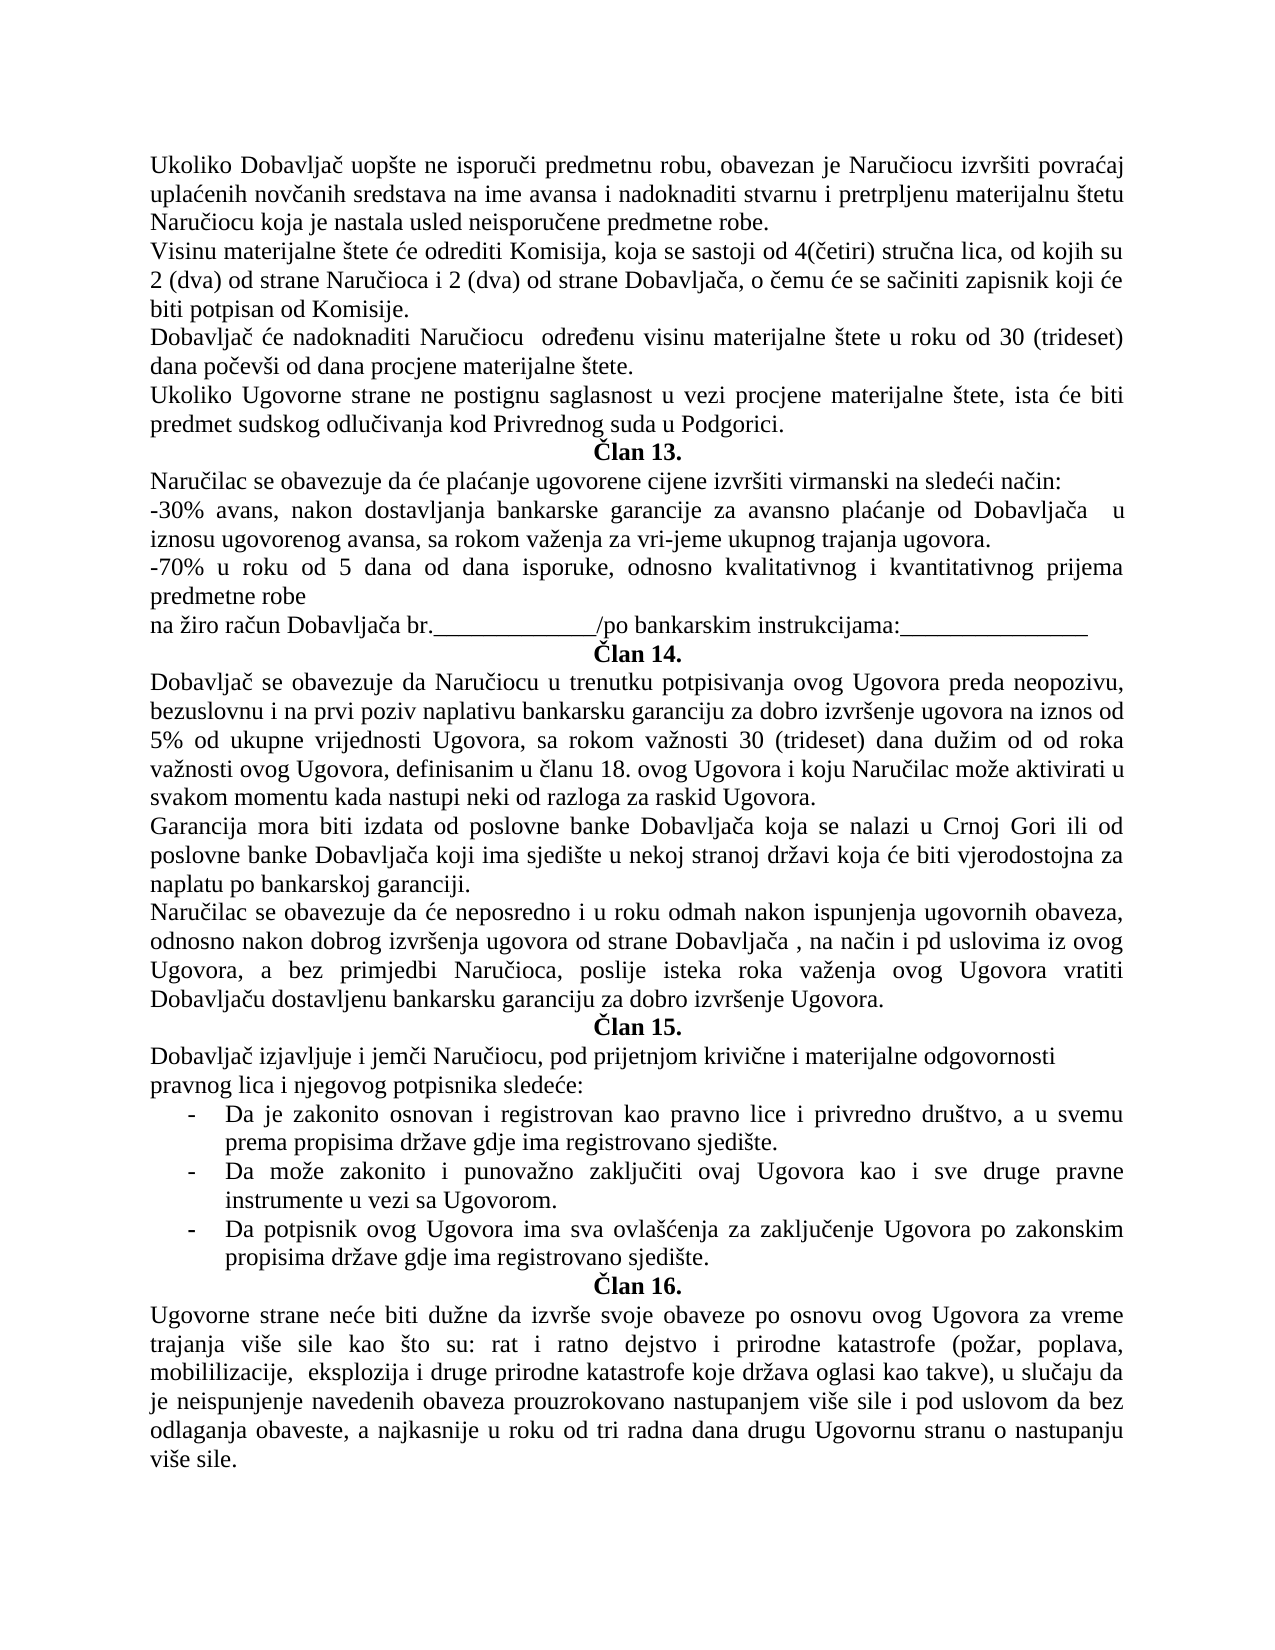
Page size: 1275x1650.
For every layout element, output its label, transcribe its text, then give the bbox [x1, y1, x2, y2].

text Ukoliko Ugovorne strane ne postignu saglasnost u vezi procjene materijalne štete, ista će biti predmet sudskog odlučivanja kod Privrednog suda u Podgorici. [150, 380, 1125, 437]
text Član 16. [150, 1271, 1125, 1300]
text Član 13. [150, 437, 1125, 466]
text Član 14. [150, 639, 1125, 667]
list Da može zakonito i punovažno zaključiti ovaj Ugovora kao i sve druge pravne instrumente u vezi sa Ugovorom. [187, 1156, 1125, 1214]
text Dobavljač će nadoknaditi Naručiocu određenu visinu materijalne štete u roku od 30 (trideset) dana počevši od dana procjene materijalne štete. [150, 322, 1125, 380]
list Da potpisnik ovog Ugovora ima sva ovlašćenja za zaključenje Ugovora po zakonskim propisima države gdje ima registrovano sjedište. [187, 1214, 1125, 1271]
text na žiro račun Dobavljača br._____________/po bankarskim instrukcijama:_______________ [150, 610, 1125, 639]
text -30% avans, nakon dostavljanja bankarske garancije za avansno plaćanje od Dobavljača u iznosu ugovorenog avansa, sa rokom važenja za vri-jeme ukupnog trajanja ugovora. [150, 495, 1125, 552]
text Naručilac se obavezuje da će neposredno i u roku odmah nakon ispunjenja ugovornih obaveza, odnosno nakon dobrog izvršenja ugovora od strane Dobavljača , na način i pd uslovima iz ovog Ugovora, a bez primjedbi Naručioca, poslije isteka roka važenja ovog Ugovora vratiti Dobavljaču dostavljenu bankarsku garanciju za dobro izvršenje Ugovora. [150, 897, 1125, 1012]
text Ugovorne strane neće biti dužne da izvrše svoje obaveze po osnovu ovog Ugovora za vreme trajanja više sile kao što su: rat i ratno dejstvo i prirodne katastrofe (požar, poplava, mobililizacije, eksplozija i druge prirodne katastrofe koje država oglasi kao takve), u slučaju da je neispunjenje navedenih obaveza prouzrokovano nastupanjem više sile i pod uslovom da bez odlaganja obaveste, a najkasnije u roku od tri radna dana drugu Ugovornu stranu o nastupanju više sile. [150, 1300, 1125, 1472]
text Dobavljač se obavezuje da Naručiocu u trenutku potpisivanja ovog Ugovora preda neopozivu, bezuslovnu i na prvi poziv naplativu bankarsku garanciju za dobro izvršenje ugovora na iznos od 5% od ukupne vrijednosti Ugovora, sa rokom važnosti 30 (trideset) dana dužim od od roka važnosti ovog Ugovora, definisanim u članu 18. ovog Ugovora i koju Naručilac može aktivirati u svakom momentu kada nastupi neki od razloga za raskid Ugovora. [150, 667, 1125, 811]
text Visinu materijalne štete će odrediti Komisija, koja se sastoji od 4(četiri) stručna lica, od kojih su 2 (dva) od strane Naručioca i 2 (dva) od strane Dobavljača, o čemu će se sačiniti zapisnik koji će biti potpisan od Komisije. [150, 236, 1125, 322]
text Ukoliko Dobavljač uopšte ne isporuči predmetnu robu, obavezan je Naručiocu izvršiti povraćaj uplaćenih novčanih sredstava na ime avansa i nadoknaditi stvarnu i pretrpljenu materijalnu štetu Naručiocu koja je nastala usled neisporučene predmetne robe. [150, 150, 1125, 236]
text Garancija mora biti izdata od poslovne banke Dobavljača koja se nalazi u Crnoj Gori ili od poslovne banke Dobavljača koji ima sjedište u nekoj stranoj državi koja će biti vjerodostojna za naplatu po bankarskoj garanciji. [150, 811, 1125, 897]
text -70% u roku od 5 dana od dana isporuke, odnosno kvalitativnog i kvantitativnog prijema predmetne robe [150, 552, 1125, 610]
text Dobavljač izjavljuje i jemči Naručiocu, pod prijetnjom krivične i materijalne odgovornosti pravnog lica i njegovog potpisnika sledeće: [150, 1041, 1125, 1099]
text Član 15. [150, 1012, 1125, 1041]
text Naručilac se obavezuje da će plaćanje ugovorene cijene izvršiti virmanski na sledeći način: [150, 466, 1125, 495]
list Da je zakonito osnovan i registrovan kao pravno lice i privredno društvo, a u svemu prema propisima države gdje ima registrovano sjedište. [187, 1099, 1125, 1156]
